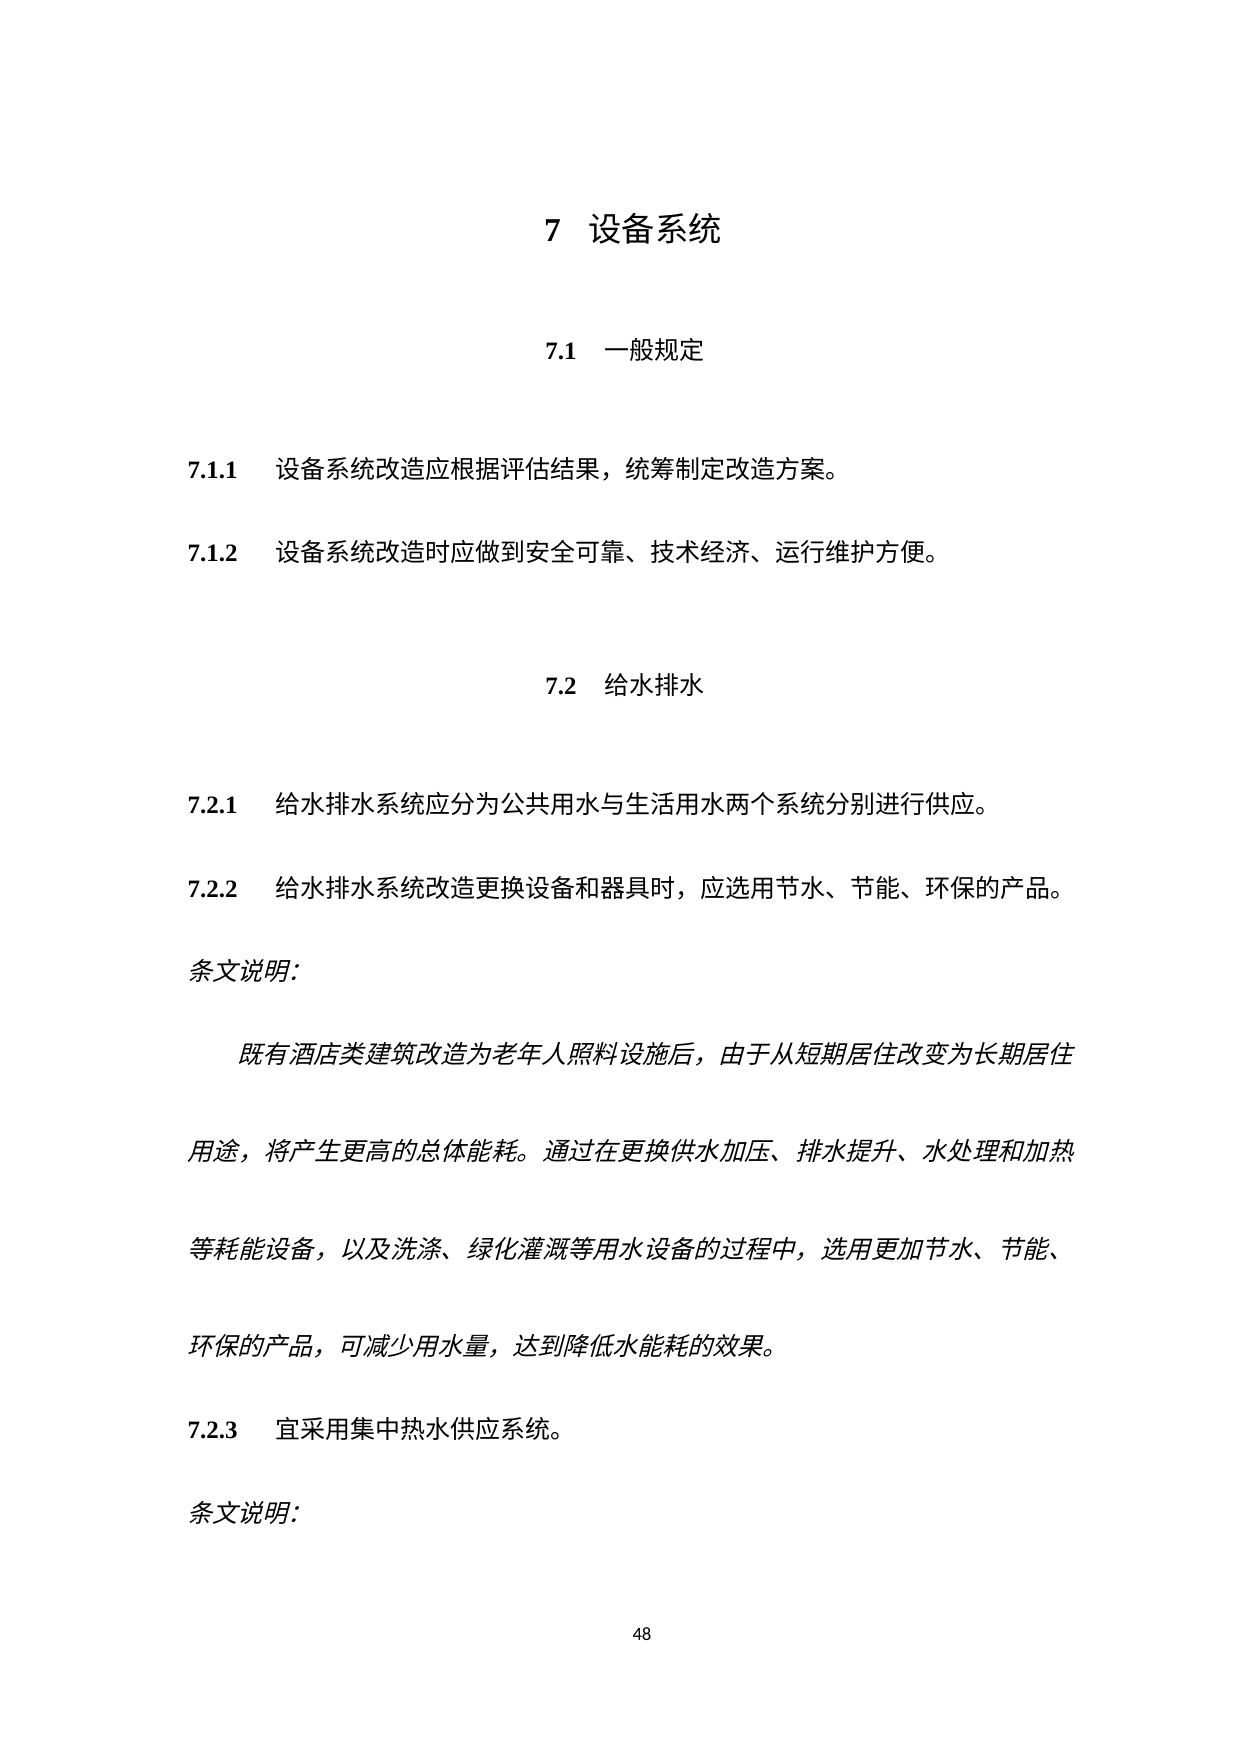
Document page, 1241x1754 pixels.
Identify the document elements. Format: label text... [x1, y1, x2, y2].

list 宜采用集中热水供应系统。 [187, 1396, 1078, 1461]
list 设备系统改造时应做到安全可靠、技术经济、运行维护方便。 [187, 518, 1078, 583]
text 条文说明： [187, 937, 1078, 1002]
text 条文说明： [187, 1479, 1078, 1544]
list 给水排水系统应分为公共用水与生活用水两个系统分别进行供应。 [187, 771, 1078, 836]
list 给水排水系统改造更换设备和器具时，应选用节水、节能、环保的产品。 [187, 854, 1078, 919]
list 设备系统 [187, 194, 1078, 259]
text 既有酒店类建筑改造为老年人照料设施后，由于从短期居住改变为长期居住用途，将产生更高的总体能耗。通过在更换供水加压、排水提升、水处理和加热等耗能设备，以及洗涤、绿化灌溉等用水设备的过程中，选用更加节水、节能、环保的产品，可减少用水量，达到降低水能耗的效果。 [187, 1020, 1078, 1377]
list 设备系统改造应根据评估结果，统筹制定改造方案。 [187, 435, 1078, 500]
list 给水排水 [187, 651, 1078, 716]
list 一般规定 [187, 316, 1078, 381]
